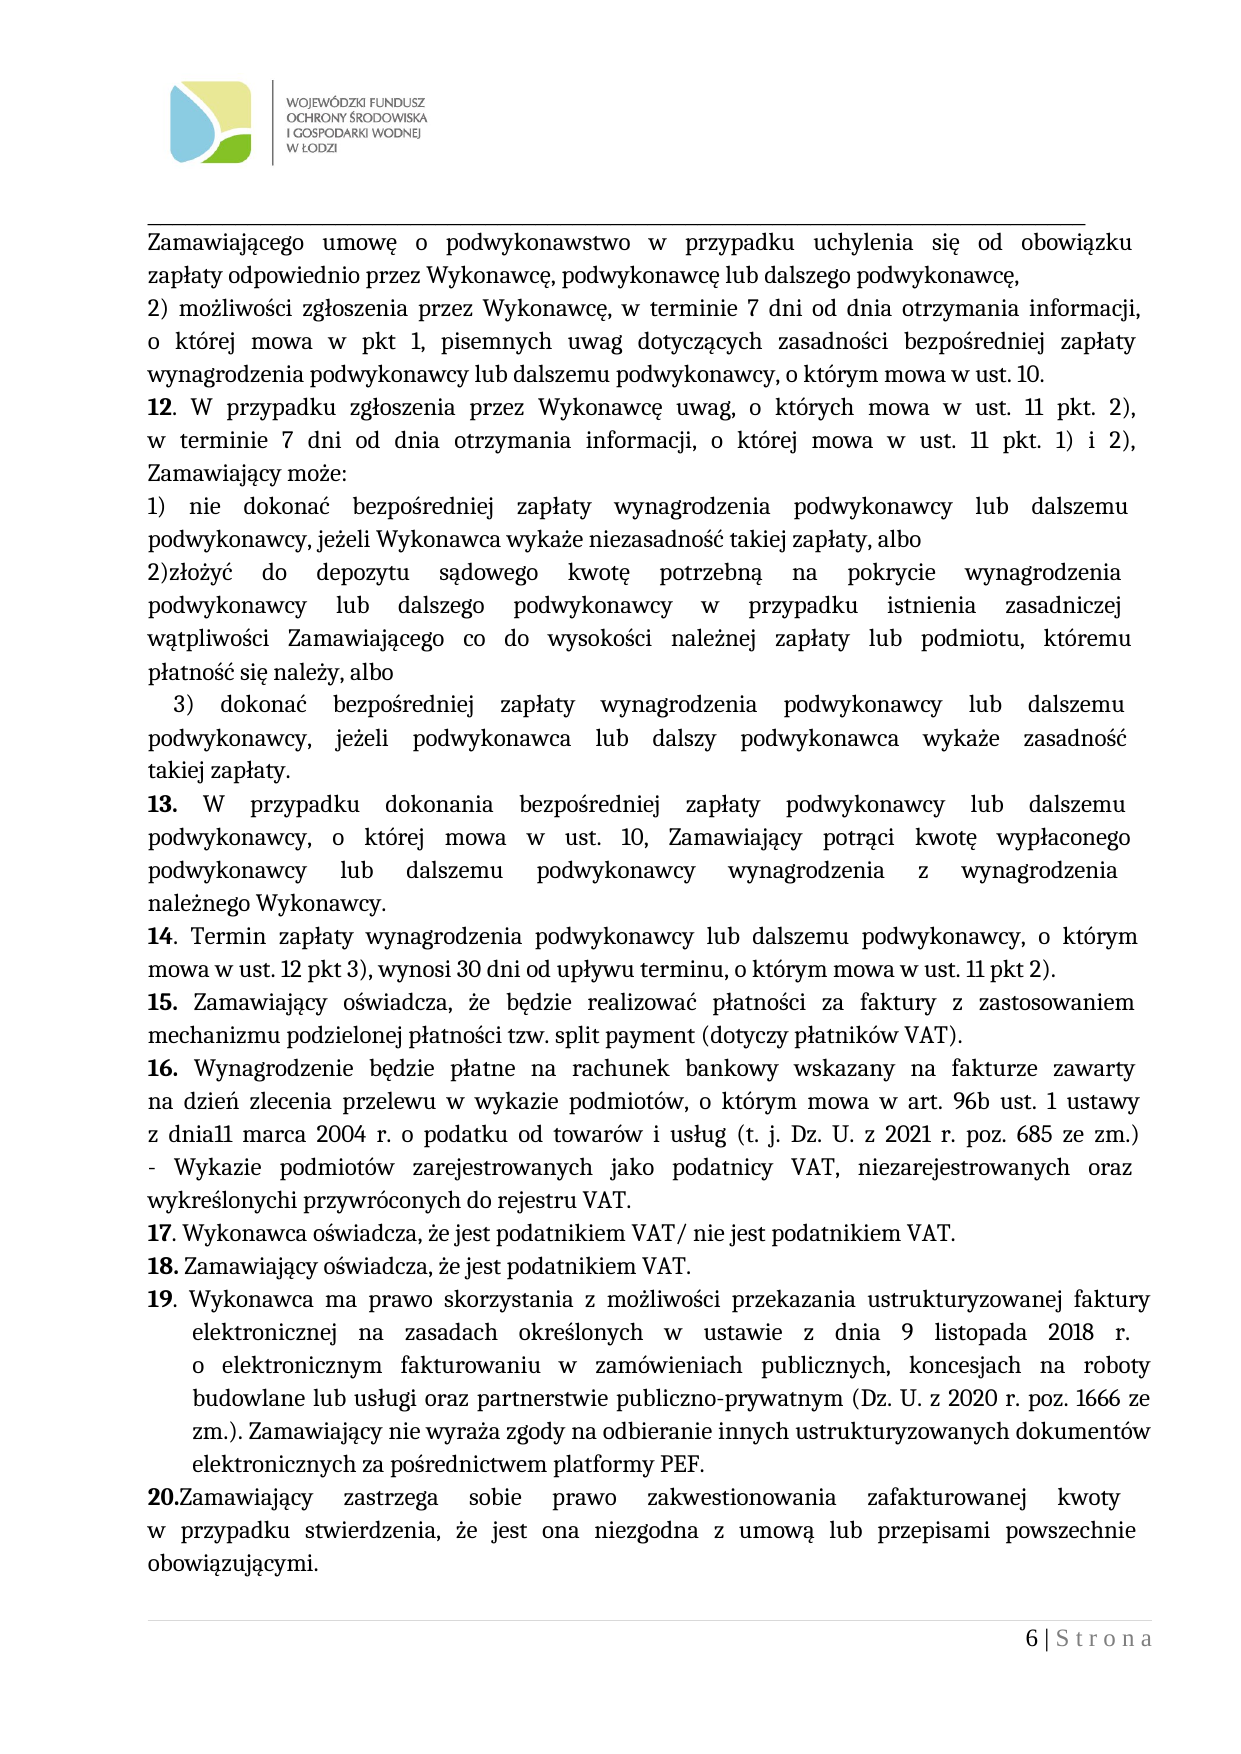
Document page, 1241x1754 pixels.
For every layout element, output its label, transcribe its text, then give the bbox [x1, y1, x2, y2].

picture [162, 73, 435, 171]
text 20.Zamawiający zastrzega sobie prawo zakwestionowania zafakturowanej kwoty w przypadku stwierdzenia, że jest ona niezgodna z umową lub przepisami powszechnie obowiązującymi. [148, 1483, 1152, 1578]
text 19. Wykonawca ma prawo skorzystania z możliwości przekazania ustrukturyzowanej faktury elektronicznej na zasadach określonych w ustawie z dnia 9 listopada 2018 r. o elektronicznym fakturowaniu w zamówieniach publicznych, koncesjach na roboty budowlane lub usługi oraz partnerstwie publiczno-prywatnym (Dz. U. z 2020 r. poz. 1666 ze zm.). Zamawiający nie wyraża zgody na odbieranie innych ustrukturyzowanych dokumentów elektronicznych za pośrednictwem platformy PEF. [148, 1285, 1152, 1479]
text 16. Wynagrodzenie będzie płatne na rachunek bankowy wskazany na fakturze zawarty na dzień zlecenia przelewu w wykazie podmiotów, o którym mowa w art. 96b ust. 1 ustawy z dnia11 marca 2004 r. o podatku od towarów i usług (t. j. Dz. U. z 2021 r. poz. 685 ze zm.) - Wykazie podmiotów zarejestrowanych jako podatnicy VAT, niezarejestrowanych oraz wykreślonychi przywróconych do rejestru VAT. [148, 1054, 1152, 1214]
text 3) dokonać bezpośredniej zapłaty wynagrodzenia podwykonawcy lub dalszemu podwykonawcy, jeżeli podwykonawca lub dalszy podwykonawca wykaże zasadność takiej zapłaty. [148, 690, 1152, 785]
text 15. Zamawiający oświadcza, że będzie realizować płatności za faktury z zastosowaniem mechanizmu podzielonej płatności tzw. split payment (dotyczy płatników VAT). [148, 988, 1152, 1049]
text 13. W przypadku dokonania bezpośredniej zapłaty podwykonawcy lub dalszemu podwykonawcy, o której mowa w ust. 10, Zamawiający potrąci kwotę wypłaconego podwykonawcy lub dalszemu podwykonawcy wynagrodzenia z wynagrodzenia należnego Wykonawcy. [148, 789, 1152, 917]
text 2)złożyć do depozytu sądowego kwotę potrzebną na pokrycie wynagrodzenia podwykonawcy lub dalszego podwykonawcy w przypadku istnienia zasadniczej wątpliwości Zamawiającego co do wysokości należnej zapłaty lub podmiotu, któremu płatność się należy, albo [148, 558, 1152, 686]
text 1) nie dokonać bezpośredniej zapłaty wynagrodzenia podwykonawcy lub dalszemu podwykonawcy, jeżeli Wykonawca wykaże niezasadność takiej zapłaty, albo [148, 492, 1152, 554]
text 18. Zamawiający oświadcza, że jest podatnikiem VAT. [148, 1252, 1152, 1281]
text 2) możliwości zgłoszenia przez Wykonawcę, w terminie 7 dni od dnia otrzymania informacji, o której mowa w pkt 1, pisemnych uwag dotyczących zasadności bezpośredniej zapłaty wynagrodzenia podwykonawcy lub dalszemu podwykonawcy, o którym mowa w ust. 10. [148, 294, 1152, 389]
text 17. Wykonawca oświadcza, że jest podatnikiem VAT/ nie jest podatnikiem VAT. [148, 1219, 1152, 1247]
text 12. W przypadku zgłoszenia przez Wykonawcę uwag, o których mowa w ust. 11 pkt. 2), w terminie 7 dni od dnia otrzymania informacji, o której mowa w ust. 11 pkt. 1) i 2), Zamawiający może: [148, 393, 1152, 488]
text 14. Termin zapłaty wynagrodzenia podwykonawcy lub dalszemu podwykonawcy, o którym mowa w ust. 12 pkt 3), wynosi 30 dni od upływu terminu, o którym mowa w ust. 11 pkt 2). [148, 922, 1152, 983]
